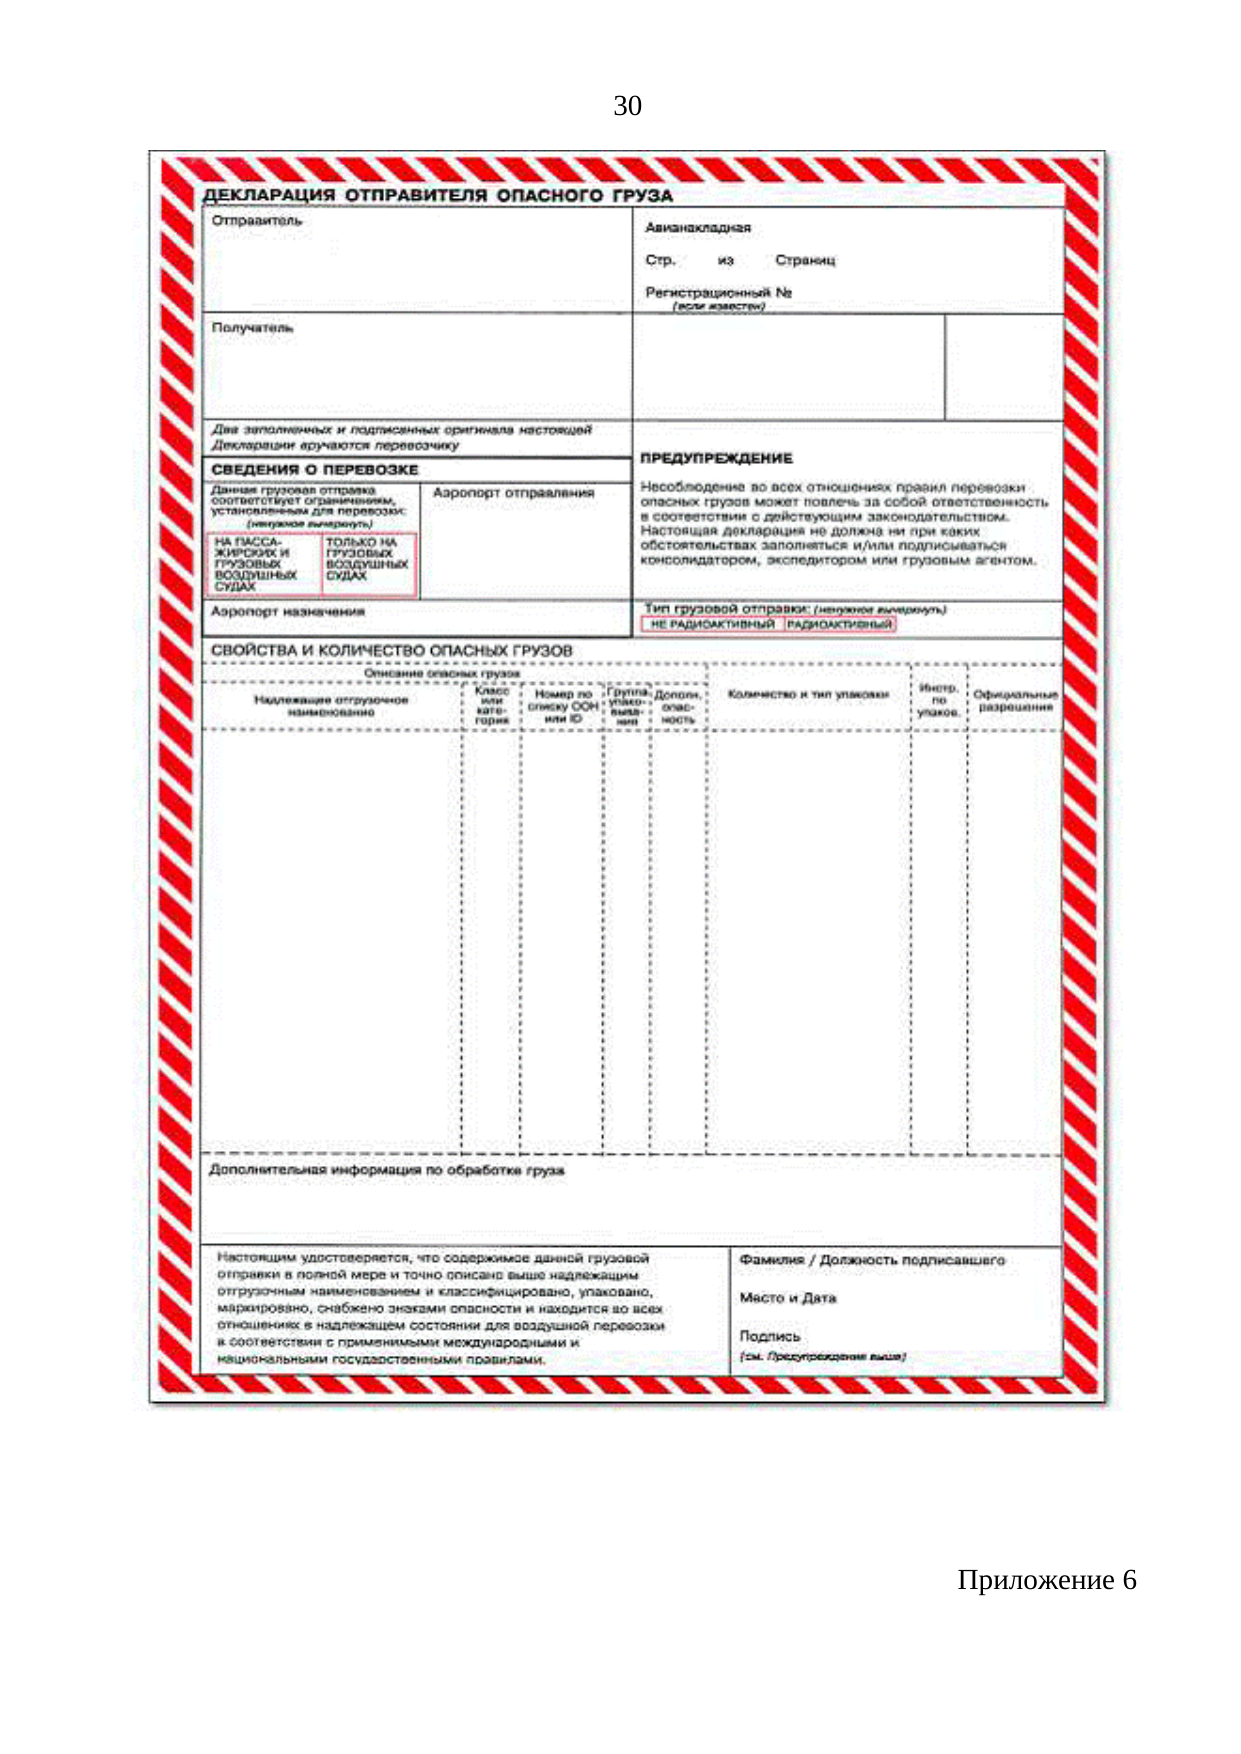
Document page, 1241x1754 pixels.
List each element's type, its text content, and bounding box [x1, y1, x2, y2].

picture [132, 150, 1123, 1417]
text Приложение 6 [118, 1562, 1137, 1596]
